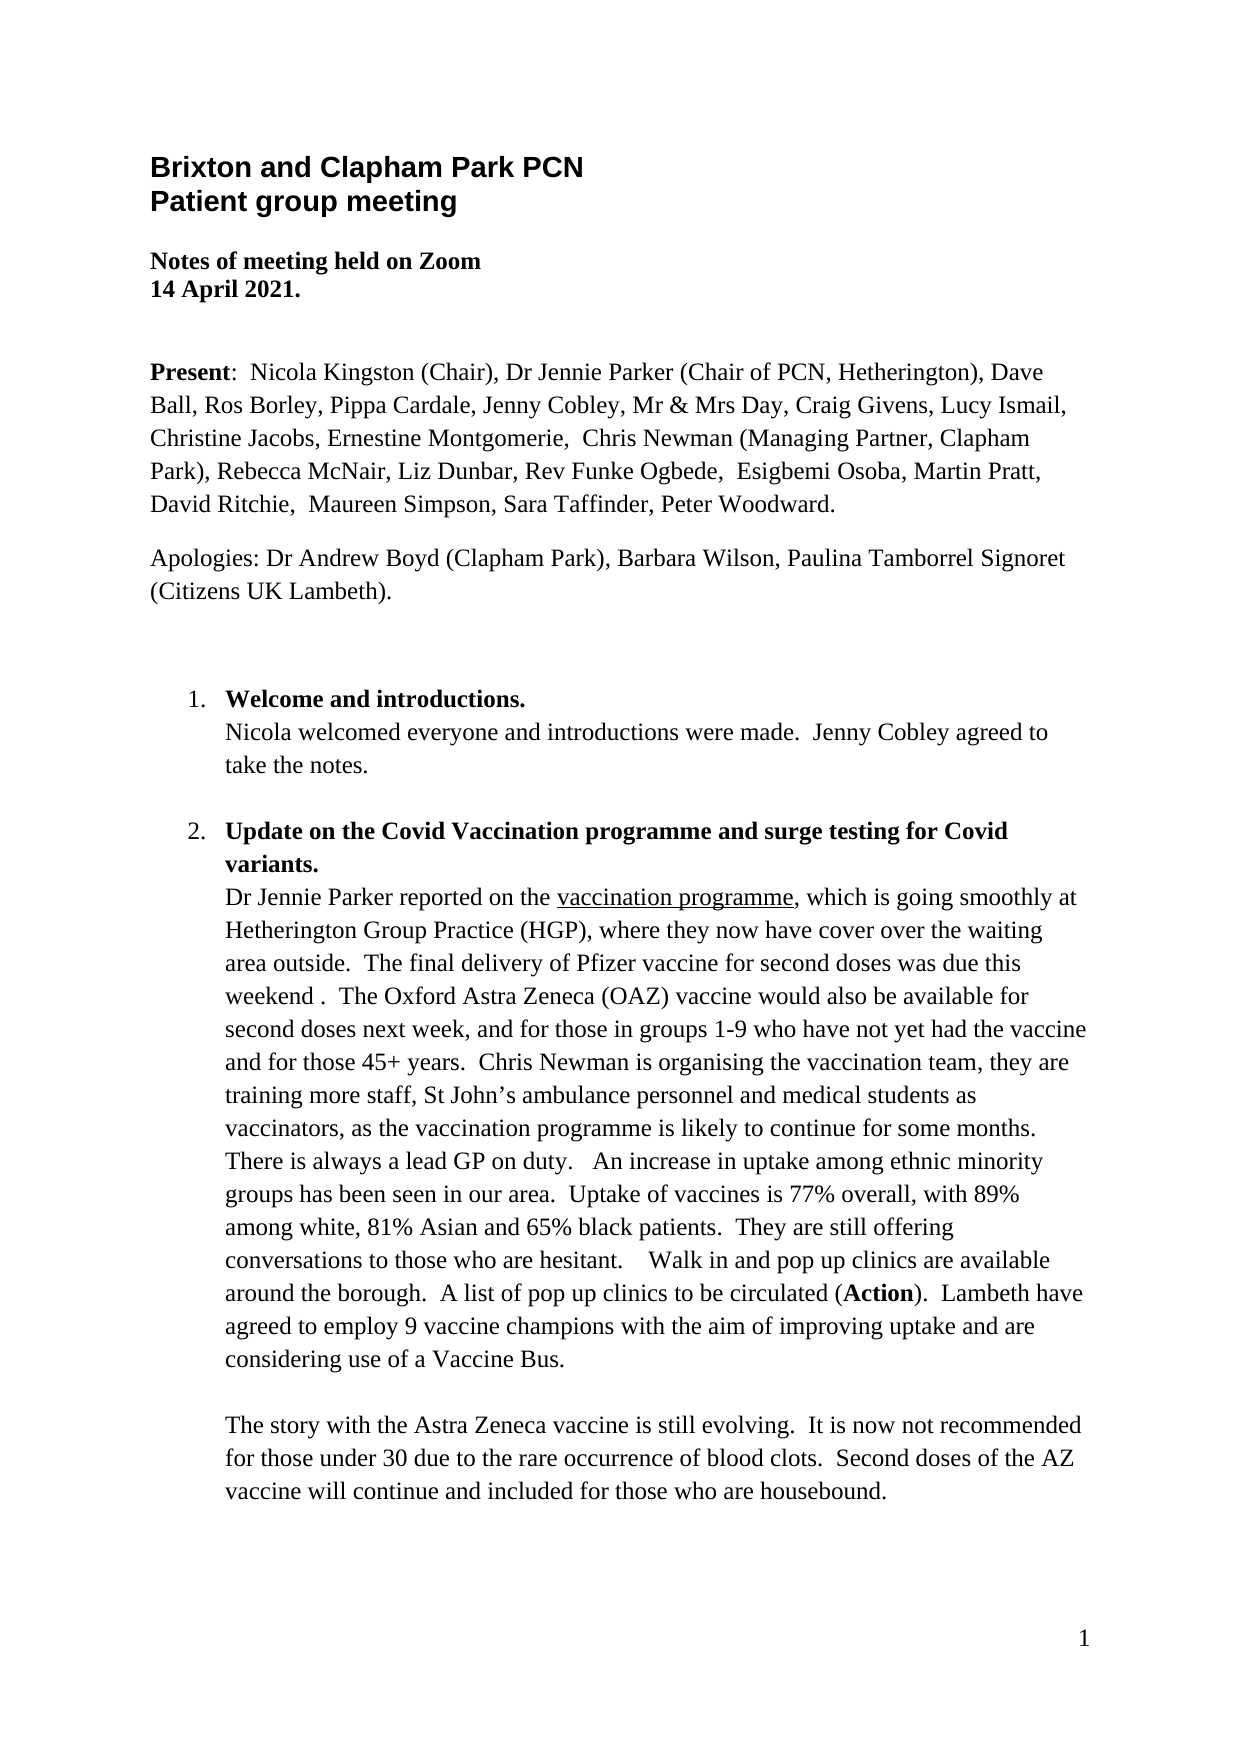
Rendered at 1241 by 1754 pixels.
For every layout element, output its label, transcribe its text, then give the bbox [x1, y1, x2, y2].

text Patient group meeting [150, 183, 1090, 217]
text Apologies: Dr Andrew Boyd (Clapham Park), Barbara Wilson, Paulina Tamborrel Signoret (Citizens UK Lambeth). [150, 543, 1090, 605]
list Update on the Covid Vaccination programme and surge testing for Covid variants. Dr Jennie Parker reported on the vaccination programme, which is going smoothly at Hetherington Group Practice (HGP), where they now have cover over the waiting area outside. The final delivery of Pfizer vaccine for second doses was due this weekend . The Oxford Astra Zeneca (OAZ) vaccine would also be available for second doses next week, and for those in groups 1-9 who have not yet had the vaccine and for those 45+ years. Chris Newman is organising the vaccination team, they are training more staff, St John’s ambulance personnel and medical students as vaccinators, as the vaccination programme is likely to continue for some months. There is always a lead GP on duty. An increase in uptake among ethnic minority groups has been seen in our area. Uptake of vaccines is 77% overall, with 89% among white, 81% Asian and 65% black patients. They are still offering conversations to those who are hesitant. Walk in and pop up clinics are available around the borough. A list of pop up clinics to be circulated (Action). Lambeth have agreed to employ 9 vaccine champions with the aim of improving uptake and are considering use of a Vaccine Bus. [187, 816, 1090, 1373]
text 14 April 2021. [150, 274, 1090, 303]
text Present: Nicola Kingston (Chair), Dr Jennie Parker (Chair of PCN, Hetherington), Dave Ball, Ros Borley, Pippa Cardale, Jenny Cobley, Mr & Mrs Day, Craig Givens, Lucy Ismail, Christine Jacobs, Ernestine Montgomerie, Chris Newman (Managing Partner, Clapham Park), Rebecca McNair, Liz Dunbar, Rev Funke Ogbede, Esigbemi Osoba, Martin Pratt, David Ritchie, Maureen Simpson, Sara Taffinder, Peter Woodward. [150, 357, 1090, 518]
list The story with the Astra Zeneca vaccine is still evolving. It is now not recommended for those under 30 due to the rare occurrence of blood clots. Second doses of the AZ vaccine will continue and included for those who are housebound. [225, 1410, 1090, 1538]
text Brixton and Clapham Park PCN [150, 150, 1090, 183]
list Welcome and introductions. Nicola welcomed everyone and introductions were made. Jenny Cobley agreed to take the notes. [187, 684, 1090, 812]
text Notes of meeting held on Zoom [150, 246, 1090, 274]
